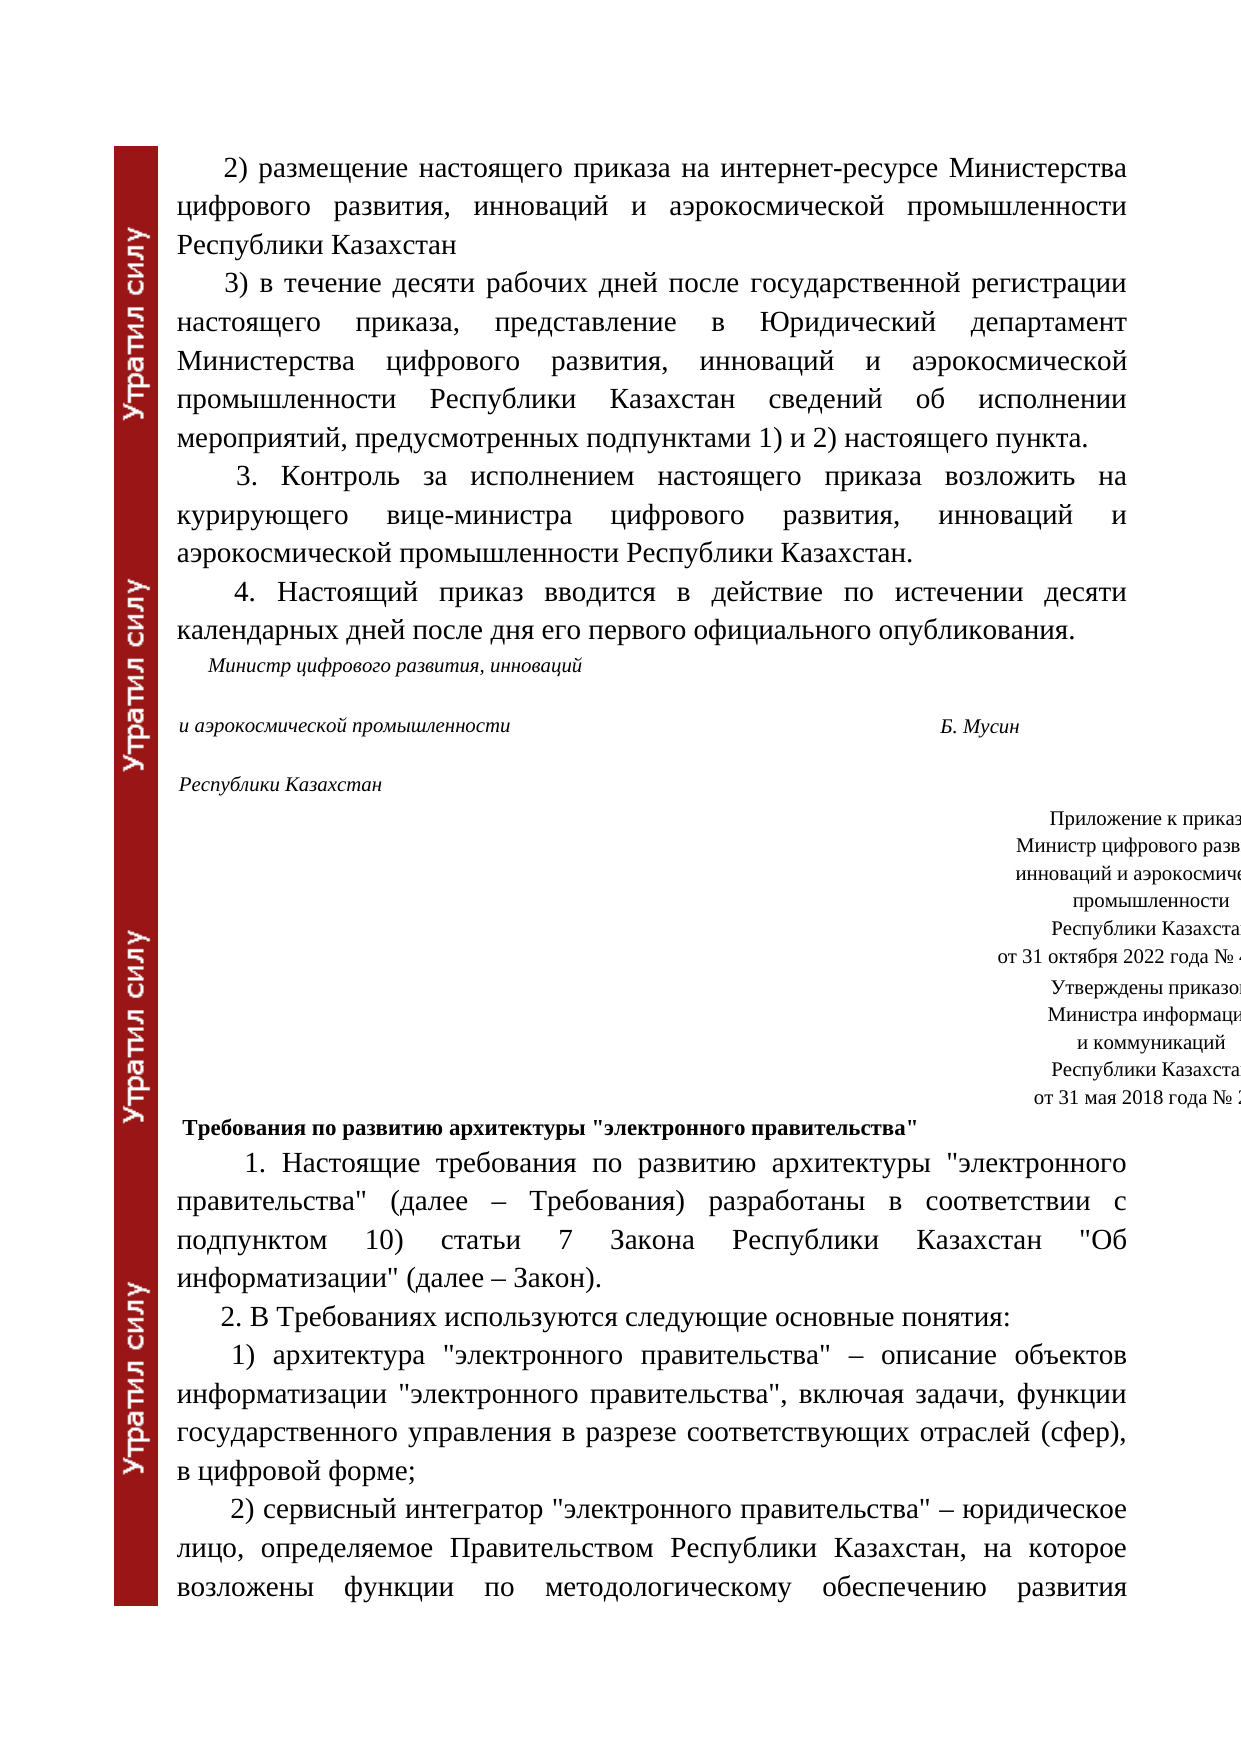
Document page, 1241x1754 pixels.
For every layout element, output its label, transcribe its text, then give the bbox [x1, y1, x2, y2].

picture [114, 261, 158, 266]
text 1. Настоящие требования по развитию архитектуры "электронного правительства" (далее – Требования) разработаны в соответствии с подпунктом 10) статьи 7 Закона Республики Казахстан "Об информатизации" (далее – Закон). [112, 1145, 1128, 1294]
table_header [101, 804, 912, 973]
picture [114, 569, 158, 574]
picture [114, 1602, 158, 1606]
text 3) в течение десяти рабочих дней после государственной регистрации настоящего приказа, представление в Юридический департамент Министерства цифрового развития, инноваций и аэрокосмической промышленности Республики Казахстан сведений об исполнении мероприятий, предусмотренных подпунктами 1) и 2) настоящего пункта. [112, 266, 1128, 453]
table_header Министр цифрового развития, инноваций и аэрокосмической промышленности Республики Казахстан [101, 651, 939, 804]
picture [114, 1294, 158, 1299]
text 2) размещение настоящего приказа на интернет-ресурсе Министерства цифрового развития, инноваций и аэрокосмической промышленности Республики Казахстан [112, 150, 1128, 261]
table_cell [101, 973, 912, 1114]
table_cell Утверждены приказом Министра информации и коммуникаций Республики Казахстан от 31 мая 2018 года № 239 [912, 973, 1240, 1114]
table_header Приложение к приказу Министр цифрового развития, инноваций и аэрокосмической промышленности Республики Казахстан от 31 октября 2022 года № 405/НҚ [912, 804, 1240, 973]
text 2. В Требованиях используются следующие основные понятия: [112, 1299, 1128, 1332]
picture [114, 1332, 158, 1337]
table_header Б. Мусин [939, 651, 1240, 804]
text 4. Настоящий приказ вводится в действие по истечении десяти календарных дней после дня его первого официального опубликования. [112, 574, 1128, 646]
picture [114, 453, 158, 458]
text 3. Контроль за исполнением настоящего приказа возложить на курирующего вице-министра цифрового развития, инноваций и аэрокосмической промышленности Республики Казахстан. [112, 458, 1128, 569]
picture [114, 1141, 158, 1145]
picture [114, 1487, 158, 1492]
picture [114, 146, 158, 150]
text 1) архитектура "электронного правительства" – описание объектов информатизации "электронного правительства", включая задачи, функции государственного управления в разрезе соответствующих отраслей (сфер), в цифровой форме; [112, 1337, 1128, 1487]
picture [114, 646, 158, 651]
text Требования по развитию архитектуры "электронного правительства" [112, 1114, 1128, 1141]
